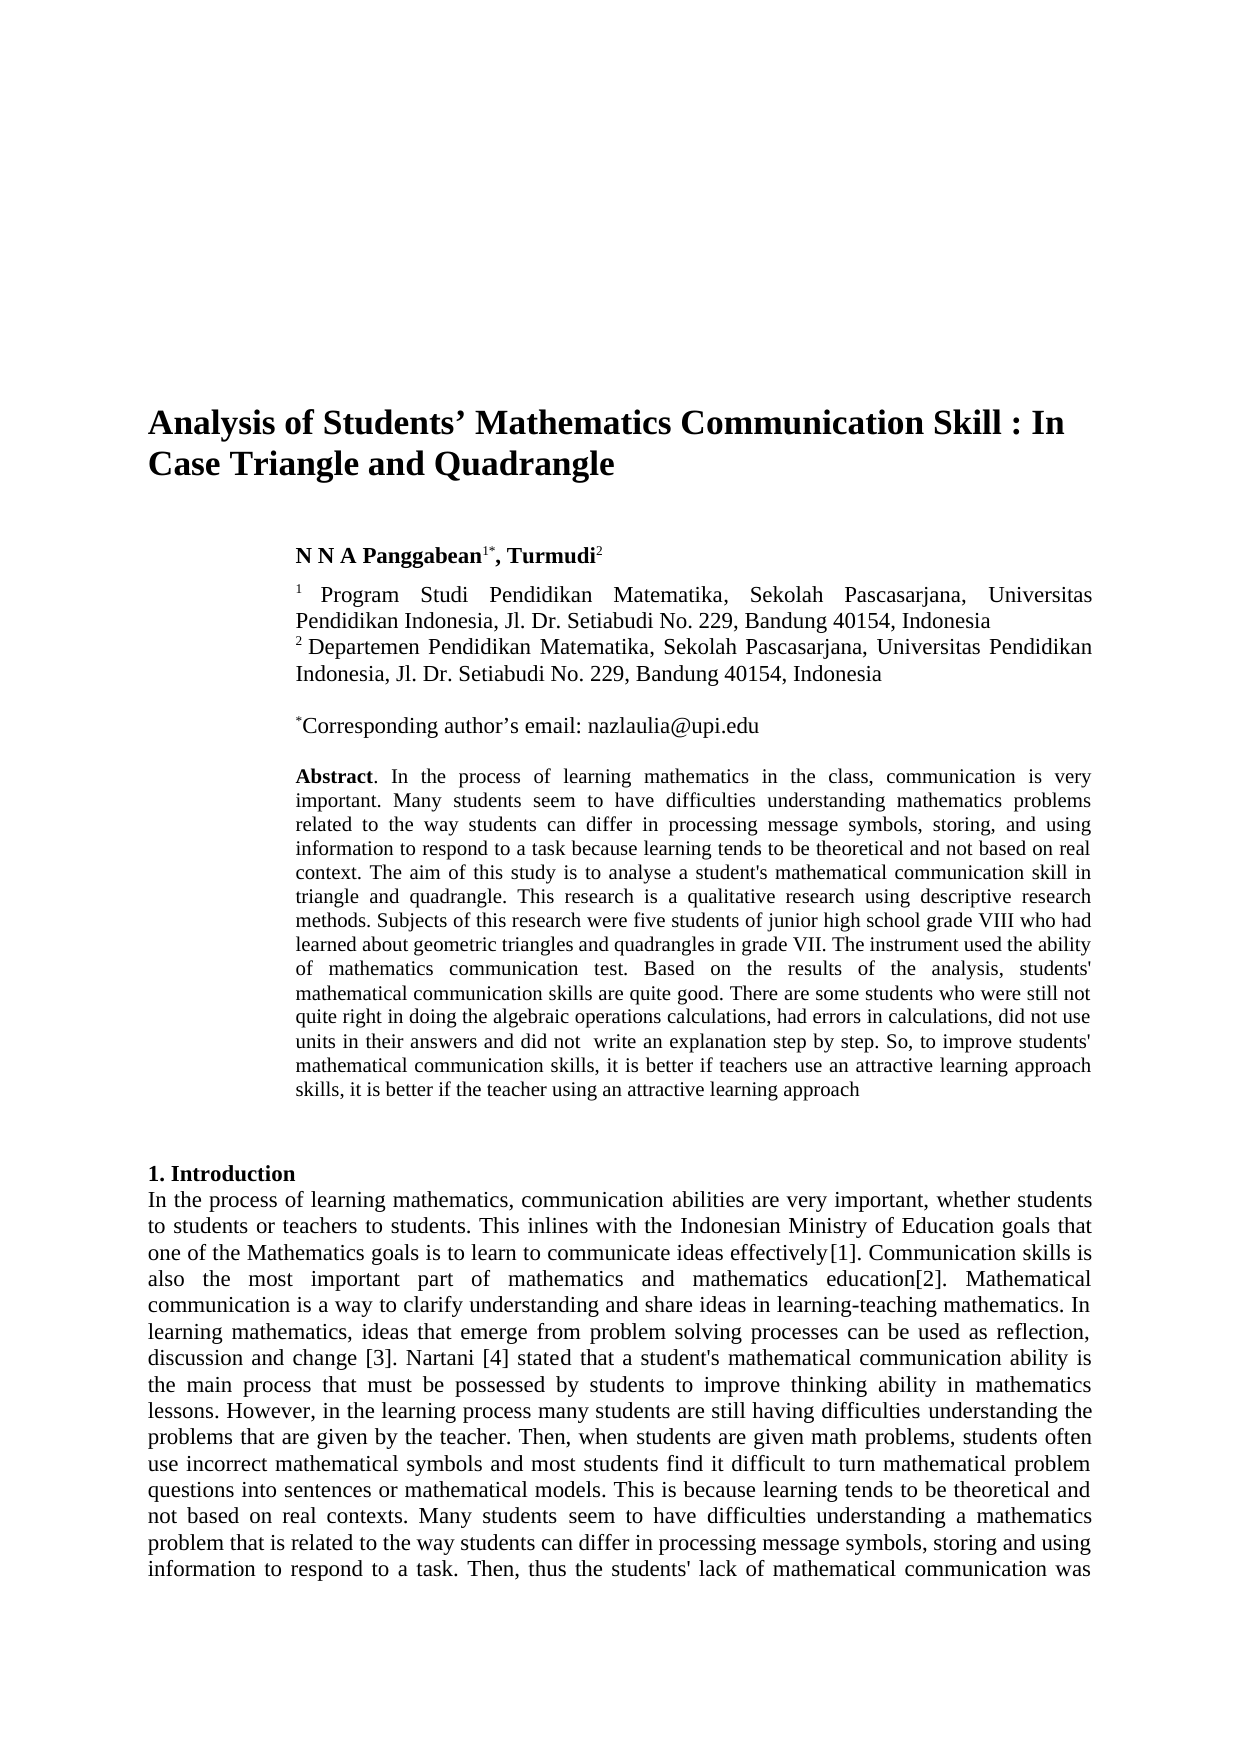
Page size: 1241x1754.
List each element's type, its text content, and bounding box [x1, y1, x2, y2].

text *Corresponding author’s email: nazlaulia@upi.edu [295, 712, 1092, 739]
text 2 Departemen Pendidikan Matematika, Sekolah Pascasarjana, Universitas Pendidikan Indonesia, Jl. Dr. Setiabudi No. 229, Bandung 40154, Indonesia [295, 633, 1092, 686]
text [148, 1186, 1092, 1581]
text N N A Panggabean1*, Turmudi2 [295, 542, 1092, 569]
text 1 Program Studi Pendidikan Matematika, Sekolah Pascasarjana, Universitas Pendidikan Indonesia, Jl. Dr. Setiabudi No. 229, Bandung 40154, Indonesia [295, 581, 1092, 633]
text Abstract. In the process of learning mathematics in the class, communication is very important. Many students seem to have difficulties understanding mathematics problems related to the way students can differ in processing message symbols, storing, and using information to respond to a task because learning tends to be theoretical and not based on real context. The aim of this study is to analyse a student's mathematical communication skill in triangle and quadrangle. This research is a qualitative research using descriptive research methods. Subjects of this research were five students of junior high school grade VIII who had learned about geometric triangles and quadrangles in grade VII. The instrument used the ability of mathematics communication test. Based on the results of the analysis, students' mathematical communication skills are quite good. There are some students who were still not quite right in doing the algebraic operations calculations, had errors in calculations, did not use units in their answers and did not write an explanation step by step. So, to improve students' mathematical communication skills, it is better if teachers use an attractive learning approach skills, it is better if the teacher using an attractive learning approach [295, 764, 1092, 1101]
text Introduction [148, 1160, 1092, 1186]
title Analysis of Students’ Mathematics Communication Skill : In Case Triangle and Quadrangle [148, 402, 1092, 483]
